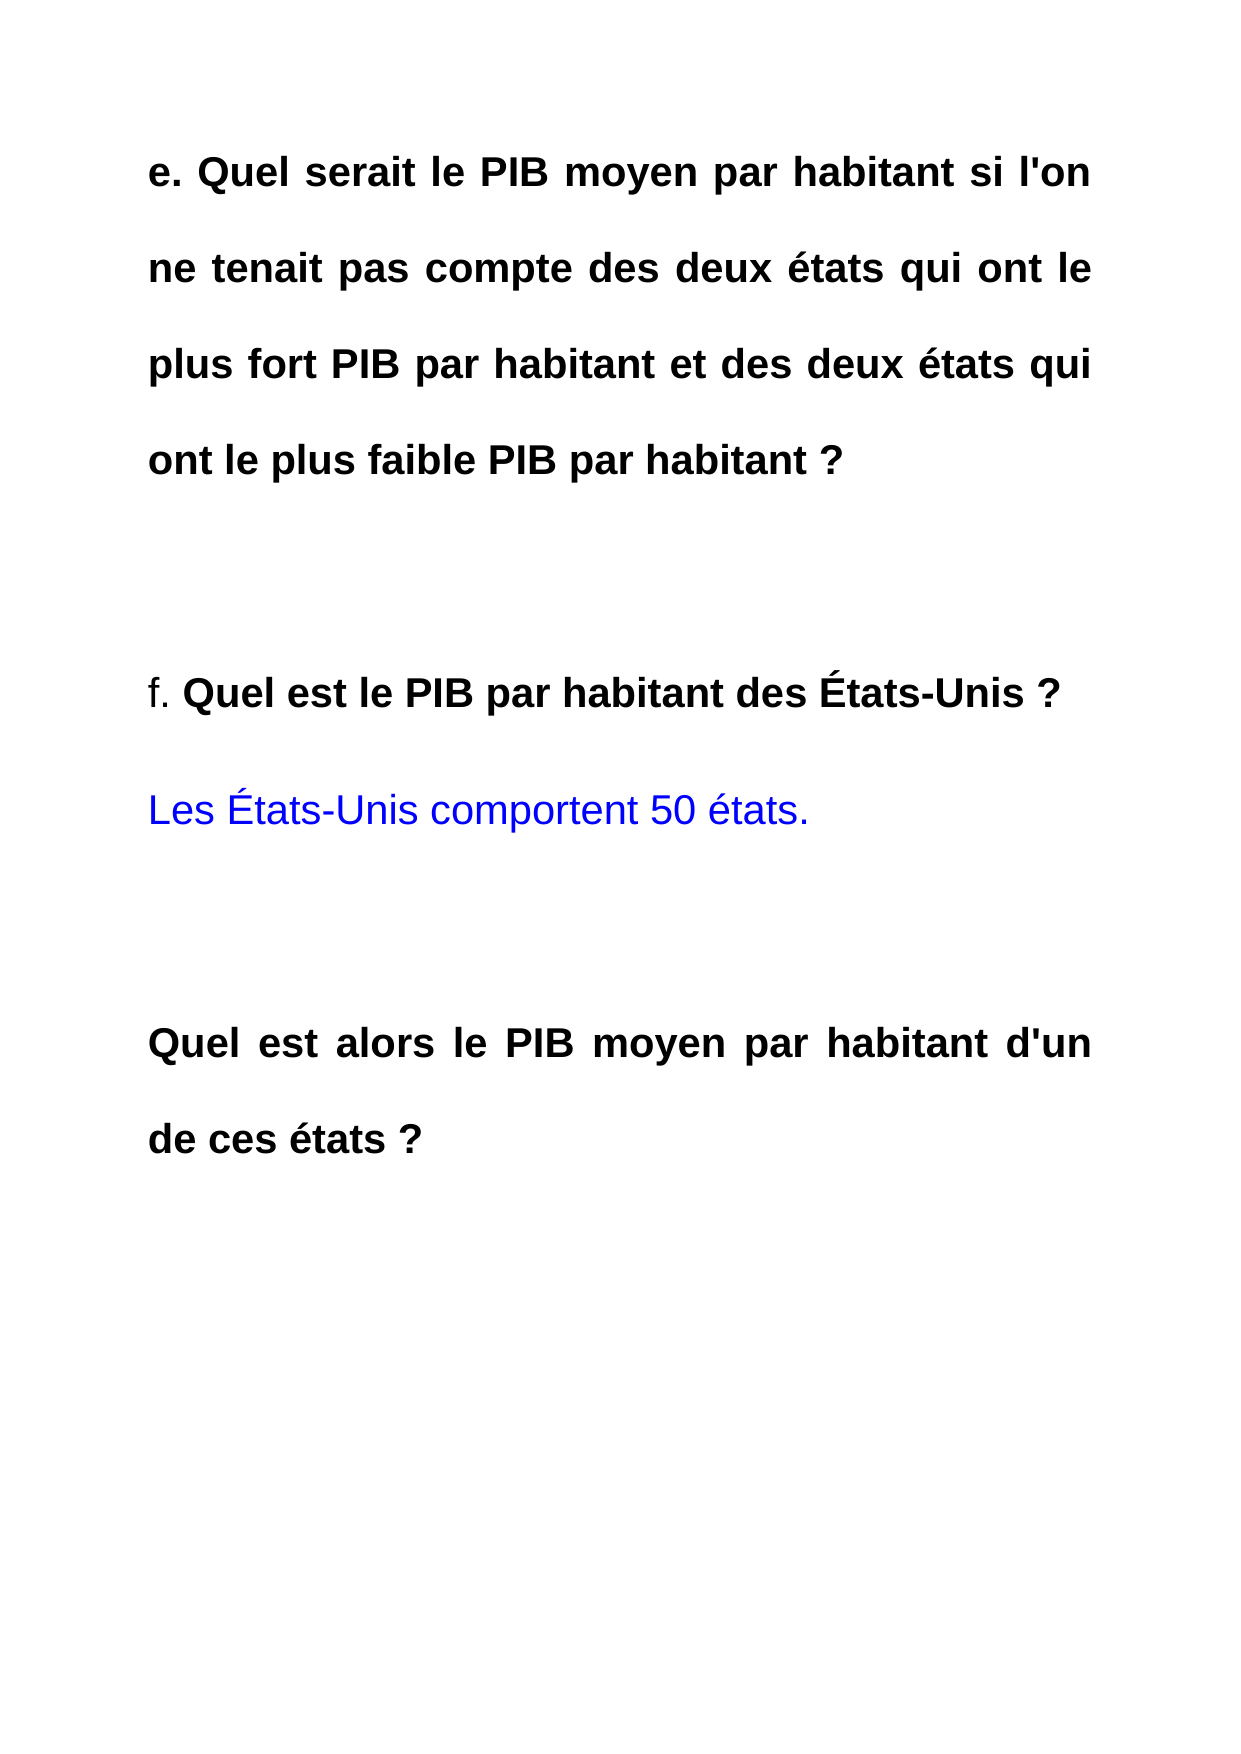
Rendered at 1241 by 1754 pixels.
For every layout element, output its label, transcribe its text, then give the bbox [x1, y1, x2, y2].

text Quel est alors le PIB moyen par habitant d'un de ces états ? [148, 1018, 1093, 1162]
text Les États-Unis comportent 50 états. [148, 785, 1093, 833]
text e. Quel serait le PIB moyen par habitant si l'on ne tenait pas compte des deux états qui ont le plus fort PIB par habitant et des deux états qui ont le plus faible PIB par habitant ? [148, 148, 1093, 483]
text f. Quel est le PIB par habitant des États-Unis ? [148, 668, 1093, 716]
